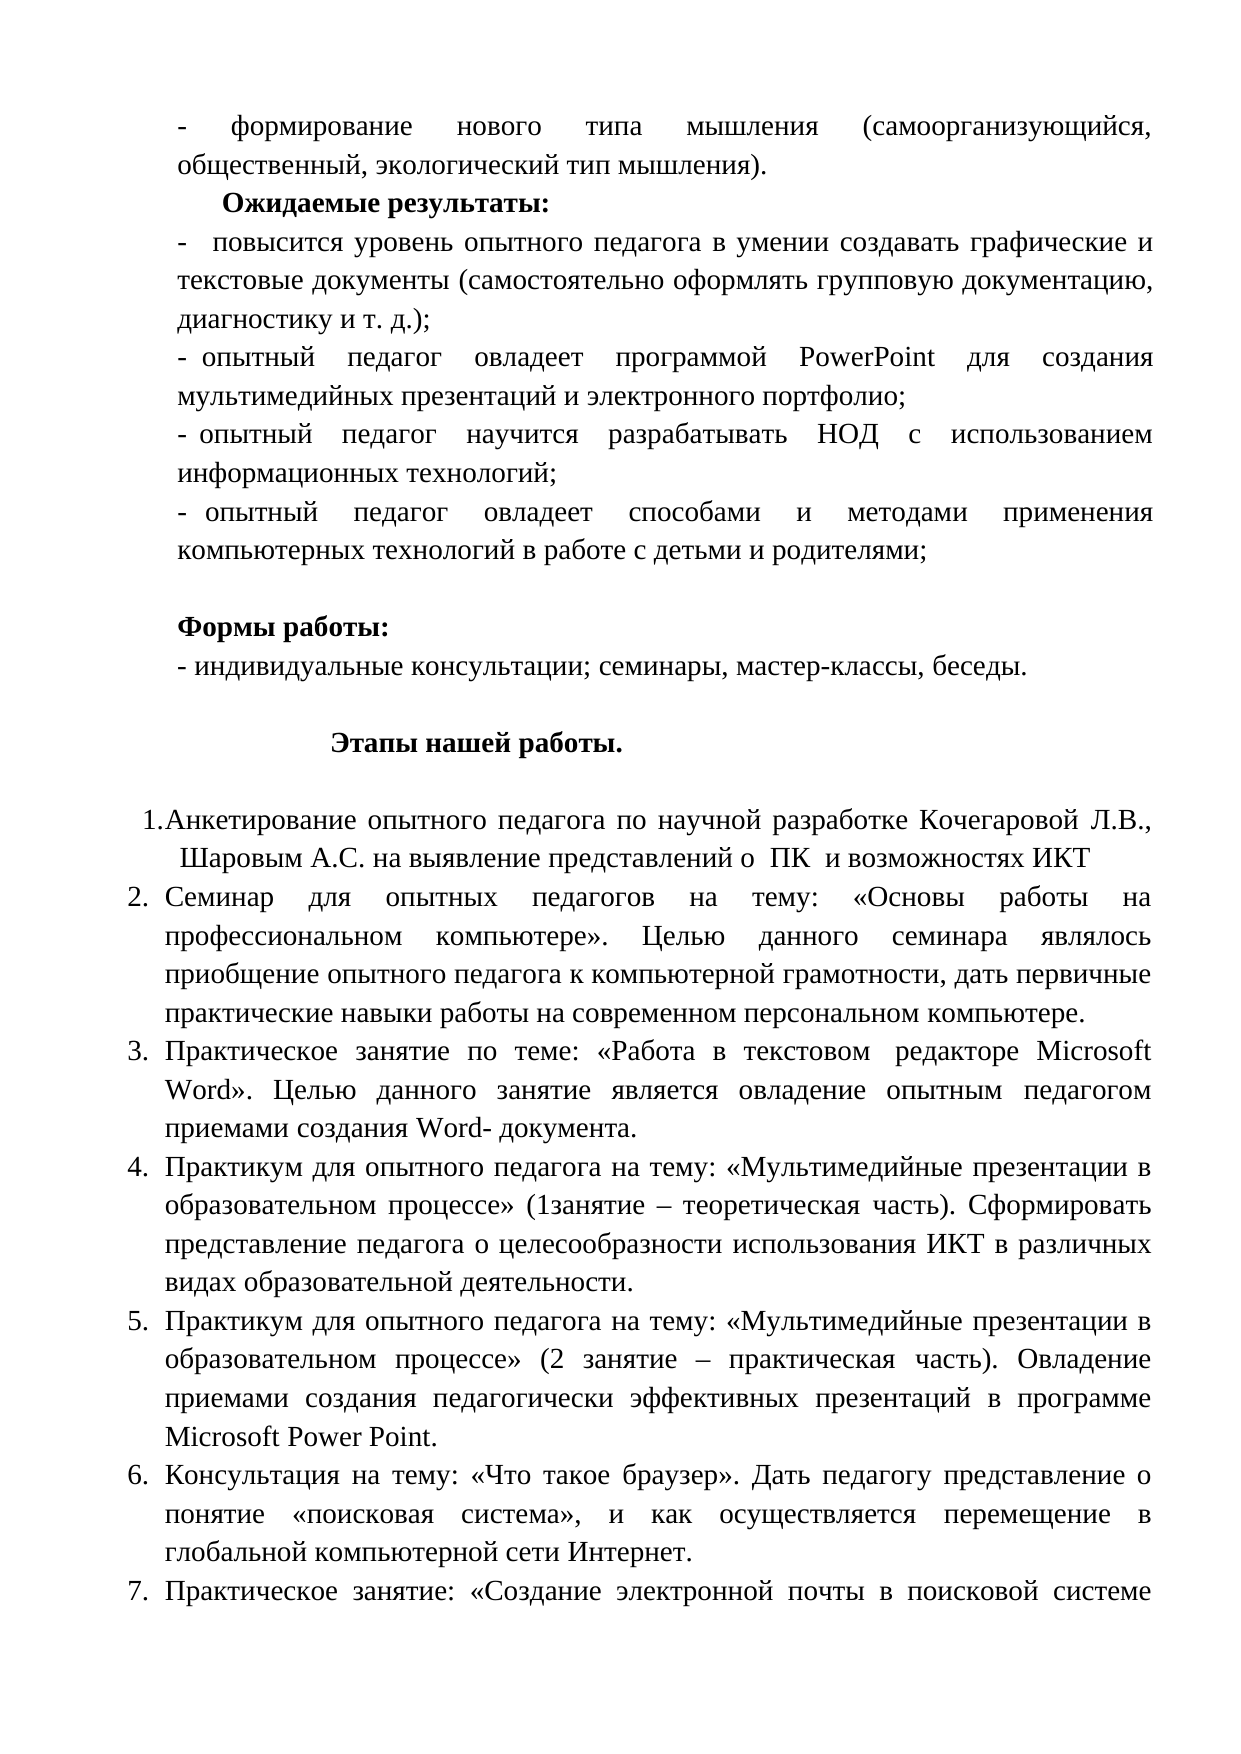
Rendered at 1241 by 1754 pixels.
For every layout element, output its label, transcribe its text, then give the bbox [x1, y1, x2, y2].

list опытный педагог научится разрабатывать НОД с использованием информационных технологий; [177, 417, 1153, 489]
list Практическое занятие по теме: «Работа в текстовом редакторе Microsoft Word». Целью данного занятие является овладение опытным педагогом приемами создания Word- документа. [127, 1033, 1151, 1144]
subtitle Этапы нашей работы. [330, 725, 998, 758]
list Анкетирование опытного педагога по научной разработке Кочегаровой Л.В., Шаровым А.С. на выявление представлений о ПК и возможностях ИКТ [142, 802, 1152, 874]
list Практикум для опытного педагога на тему: «Мультимедийные презентации в образовательном процессе» (2 занятие – практическая часть). Овладение приемами создания педагогически эффективных презентаций в программе Microsoft Power Point. [127, 1303, 1151, 1452]
list повысится уровень опытного педагога в умении создавать графические и текстовые документы (самостоятельно оформлять групповую документацию, диагностику и т. д.); [177, 224, 1153, 334]
list Консультация на тему: «Что такое браузер». Дать педагогу представление о понятие «поисковая система», и как осуществляется перемещение в глобальной компьютерной сети Интернет. [127, 1457, 1151, 1568]
list индивидуальные консультации; семинары, мастер-классы, беседы. [177, 648, 1163, 681]
subtitle Ожидаемые результаты: [222, 185, 1163, 219]
subtitle Формы работы: [177, 609, 1163, 643]
list Семинар для опытных педагогов на тему: «Основы работы на профессиональном компьютере». Целью данного семинара являлось приобщение опытного педагога к компьютерной грамотности, дать первичные практические навыки работы на современном персональном компьютере. [127, 879, 1151, 1028]
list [127, 1573, 1151, 1606]
list опытный педагог овладеет программой PowerPoint для создания мультимедийных презентаций и электронного портфолио; [177, 339, 1153, 412]
list опытный педагог овладеет способами и методами применения компьютерных технологий в работе с детьми и родителями; [177, 494, 1153, 566]
list формирование нового типа мышления (самоорганизующийся, общественный, экологический тип мышления). [177, 108, 1152, 180]
list Практикум для опытного педагога на тему: «Мультимедийные презентации в образовательном процессе» (1занятие – теоретическая часть). Сформировать представление педагога о целесообразности использования ИКТ в различных видах образовательной деятельности. [127, 1149, 1151, 1298]
